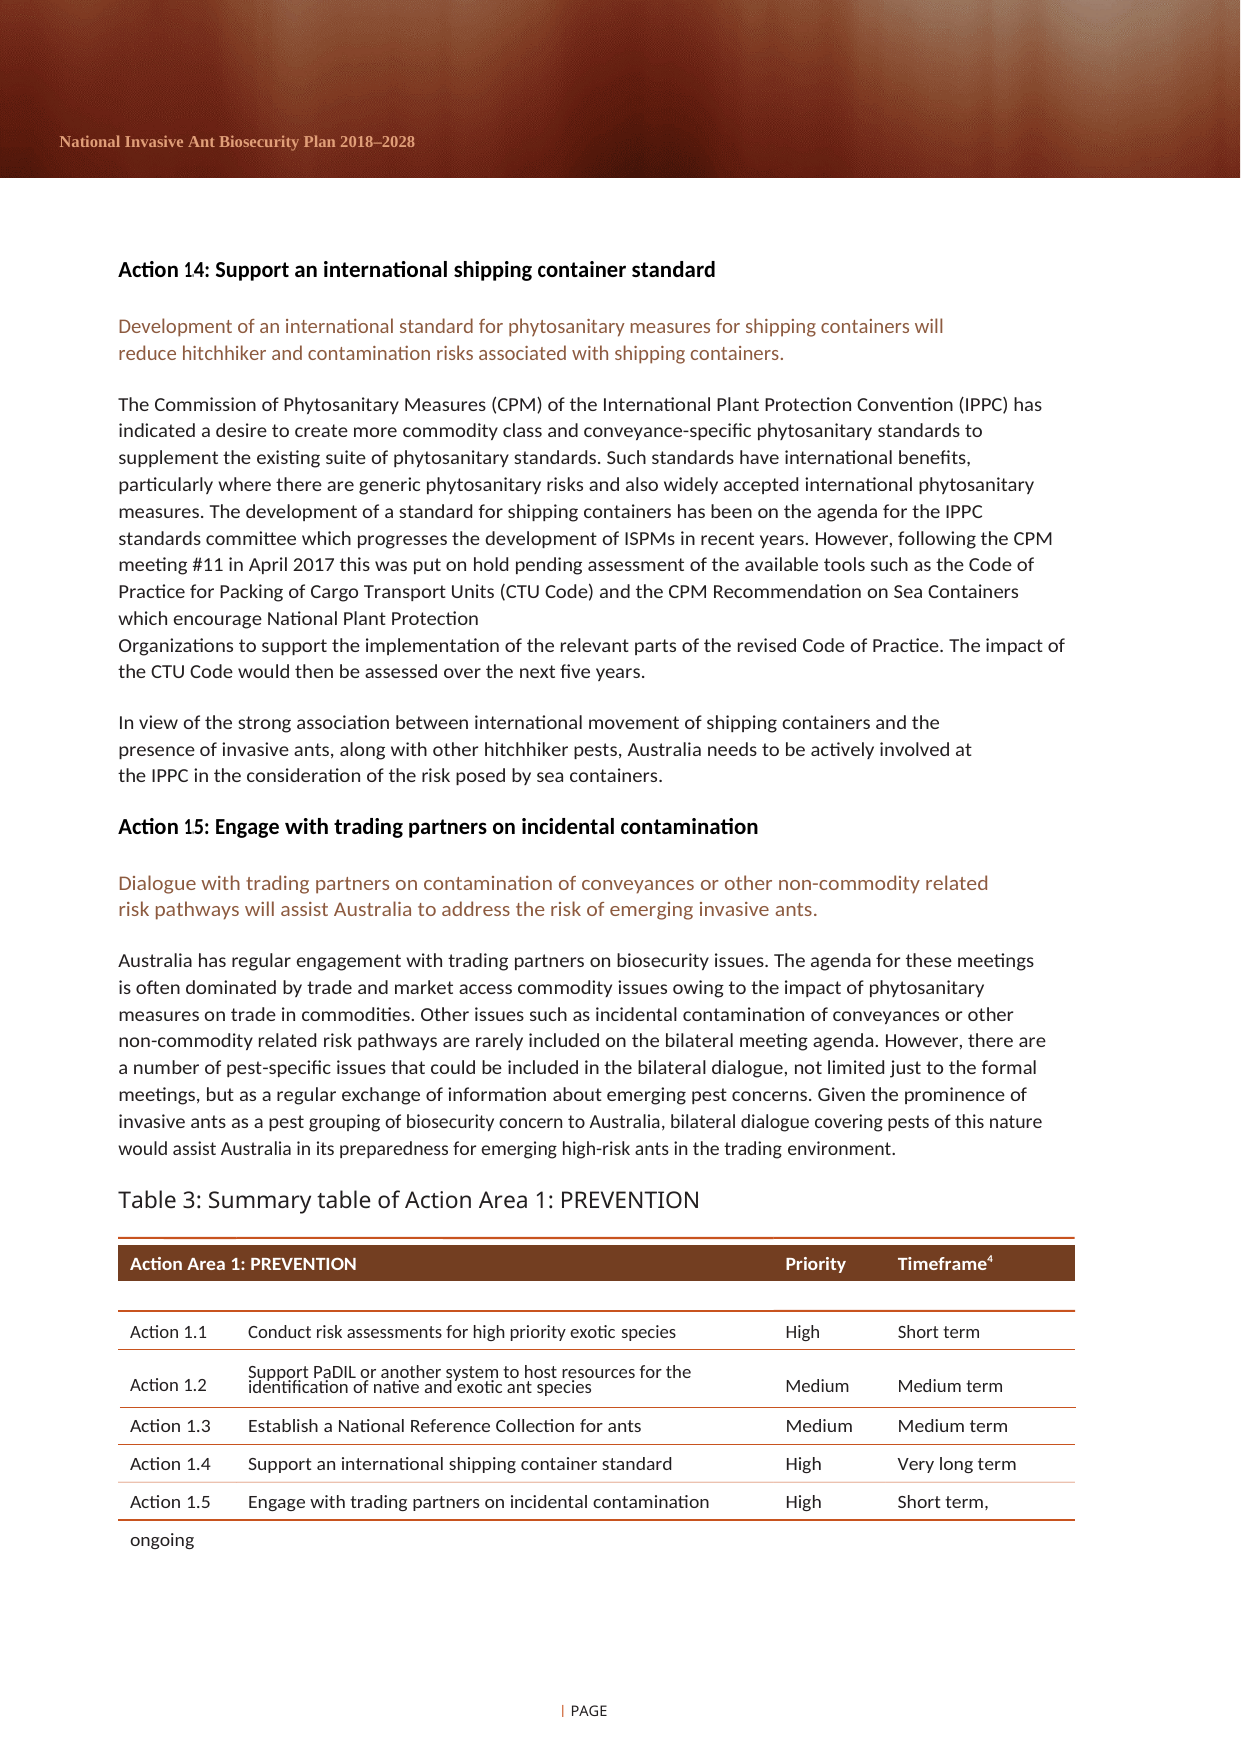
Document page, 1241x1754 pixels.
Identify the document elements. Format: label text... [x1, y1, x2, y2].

text Organizations to support the implementation of the relevant parts of the revised Code of Practice. The impact of the CTU Code would then be assessed over the next five years. [118, 633, 1074, 684]
text Action 1.2 Support PaDIL or another system to host resources for the identification of native and exotic ant species [130, 1360, 698, 1398]
subtitle Action 1.4: Support an international shipping container standard [118, 256, 1142, 283]
picture [0, 0, 1241, 178]
text Development of an international standard for phytosanitary measures for shipping containers will reduce hitchhiker and contamination risks associated with shipping containers. [118, 313, 1001, 366]
text Australia has regular engagement with trading partners on biosecurity issues. The agenda for these meetings is often dominated by trade and market access commodity issues owing to the impact of phytosanitary measures on trade in commodities. Other issues such as incidental contamination of conveyances or other non-commodity related risk pathways are rarely included on the bilateral meeting agenda. However, there are a number of pest-specific issues that could be included in the bilateral dialogue, not limited just to the formal meetings, but as a regular exchange of information about emerging pest concerns. Given the prominence of invasive ants as a pest grouping of biosecurity concern to Australia, bilateral dialogue covering pests of this nature would assist Australia in its preparedness for emerging high-risk ants in the trading environment. [118, 948, 1048, 1160]
text The Commission of Phytosanitary Measures (CPM) of the International Plant Protection Convention (IPPC) has indicated a desire to create more commodity class and conveyance-specific phytosanitary standards to supplement the existing suite of phytosanitary standards. Such standards have international benefits, particularly where there are generic phytosanitary risks and also widely accepted international phytosanitary measures. The development of a standard for shipping containers has been on the agenda for the IPPC standards committee which progresses the development of ISPMs in recent years. However, following the CPM meeting #11 in April 2017 this was put on hold pending assessment of the available tools such as the Code of Practice for Packing of Cargo Transport Units (CTU Code) and the CPM Recommendation on Sea Containers which encourage National Plant Protection [118, 392, 1065, 630]
subtitle Table 3: Summary table of Action Area 1: PREVENTION [118, 1184, 1142, 1215]
text Action 1.1 Conduct risk assessments for high priority exotic species High Short term [130, 1320, 1142, 1343]
text In view of the strong association between international movement of shipping containers and the presence of invasive ants, along with other hitchhiker pests, Australia needs to be actively involved at the IPPC in the consideration of the risk posed by sea containers. [118, 710, 1001, 788]
text Medium Medium term [785, 1374, 1142, 1397]
text Action 1.3 Establish a National Reference Collection for ants Medium Medium term Action 1.4 Support an international shipping container standard High Very long term Action 1.5 Engage with trading partners on incidental contamination High Short term, ongoing [130, 1415, 1056, 1551]
text Dialogue with trading partners on contamination of conveyances or other non-commodity related risk pathways will assist Australia to address the risk of emerging invasive ants. [118, 870, 1003, 922]
subtitle Action 1.5: Engage with trading partners on incidental contamination [118, 812, 1142, 840]
